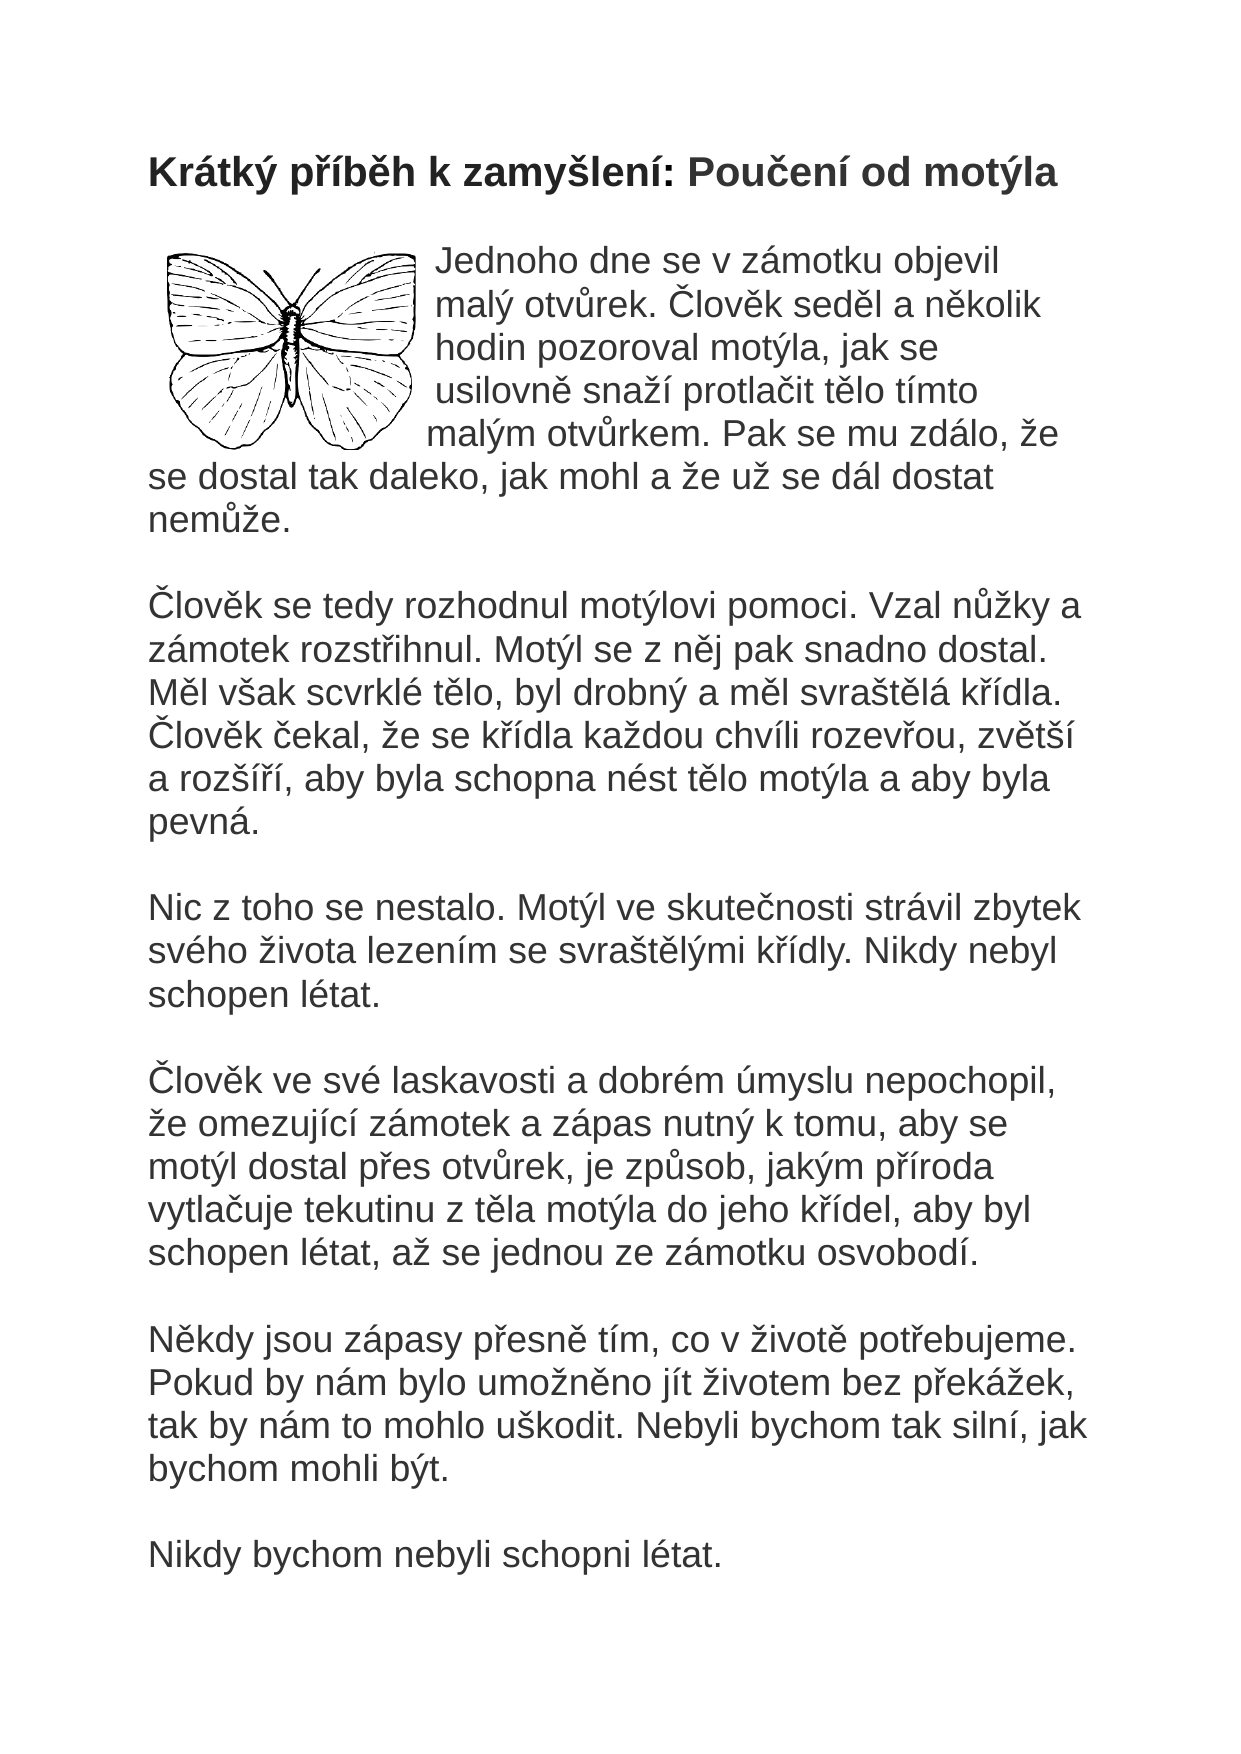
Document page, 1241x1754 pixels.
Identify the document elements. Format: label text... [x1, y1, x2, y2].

text Nikdy bychom nebyli schopni létat. [148, 1532, 1093, 1576]
text Někdy jsou zápasy přesně tím, co v životě potřebujeme. Pokud by nám bylo umožněno jít životem bez překážek, tak by nám to mohlo uškodit. Nebyli bychom tak silní, jak bychom mohli být. [148, 1317, 1093, 1489]
text Člověk se tedy rozhodnul motýlovi pomoci. Vzal nůžky a zámotek rozstřihnul. Motýl se z něj pak snadno dostal. Měl však scvrklé tělo, byl drobný a měl svraštělá křídla. [148, 584, 1093, 713]
text Člověk čekal, že se křídla každou chvíli rozevřou, zvětší a rozšíří, aby byla schopna nést tělo motýla a aby byla pevná. [148, 713, 1093, 842]
picture [165, 251, 416, 449]
text Nic z toho se nestalo. Motýl ve skutečnosti strávil zbytek svého života lezením se svraštělými křídly. Nikdy nebyl schopen létat. [148, 886, 1093, 1015]
text Člověk ve své laskavosti a dobrém úmyslu nepochopil, že omezující zámotek a zápas nutný k tomu, aby se motýl dostal přes otvůrek, je způsob, jakým příroda vytlačuje tekutinu z těla motýla do jeho křídel, aby byl schopen létat, až se jednou ze zámotku osvobodí. [148, 1058, 1093, 1274]
text Jednoho dne se v zámotku objevil malý otvůrek. Člověk seděl a několik hodin pozoroval motýla, jak se usilovně snaží protlačit tělo tímto malým otvůrkem. Pak se mu zdálo, že se dostal tak daleko, jak mohl a že už se dál dostat nemůže. [148, 239, 1078, 541]
text Krátký příběh k zamyšlení: Poučení od motýla [148, 148, 1093, 196]
